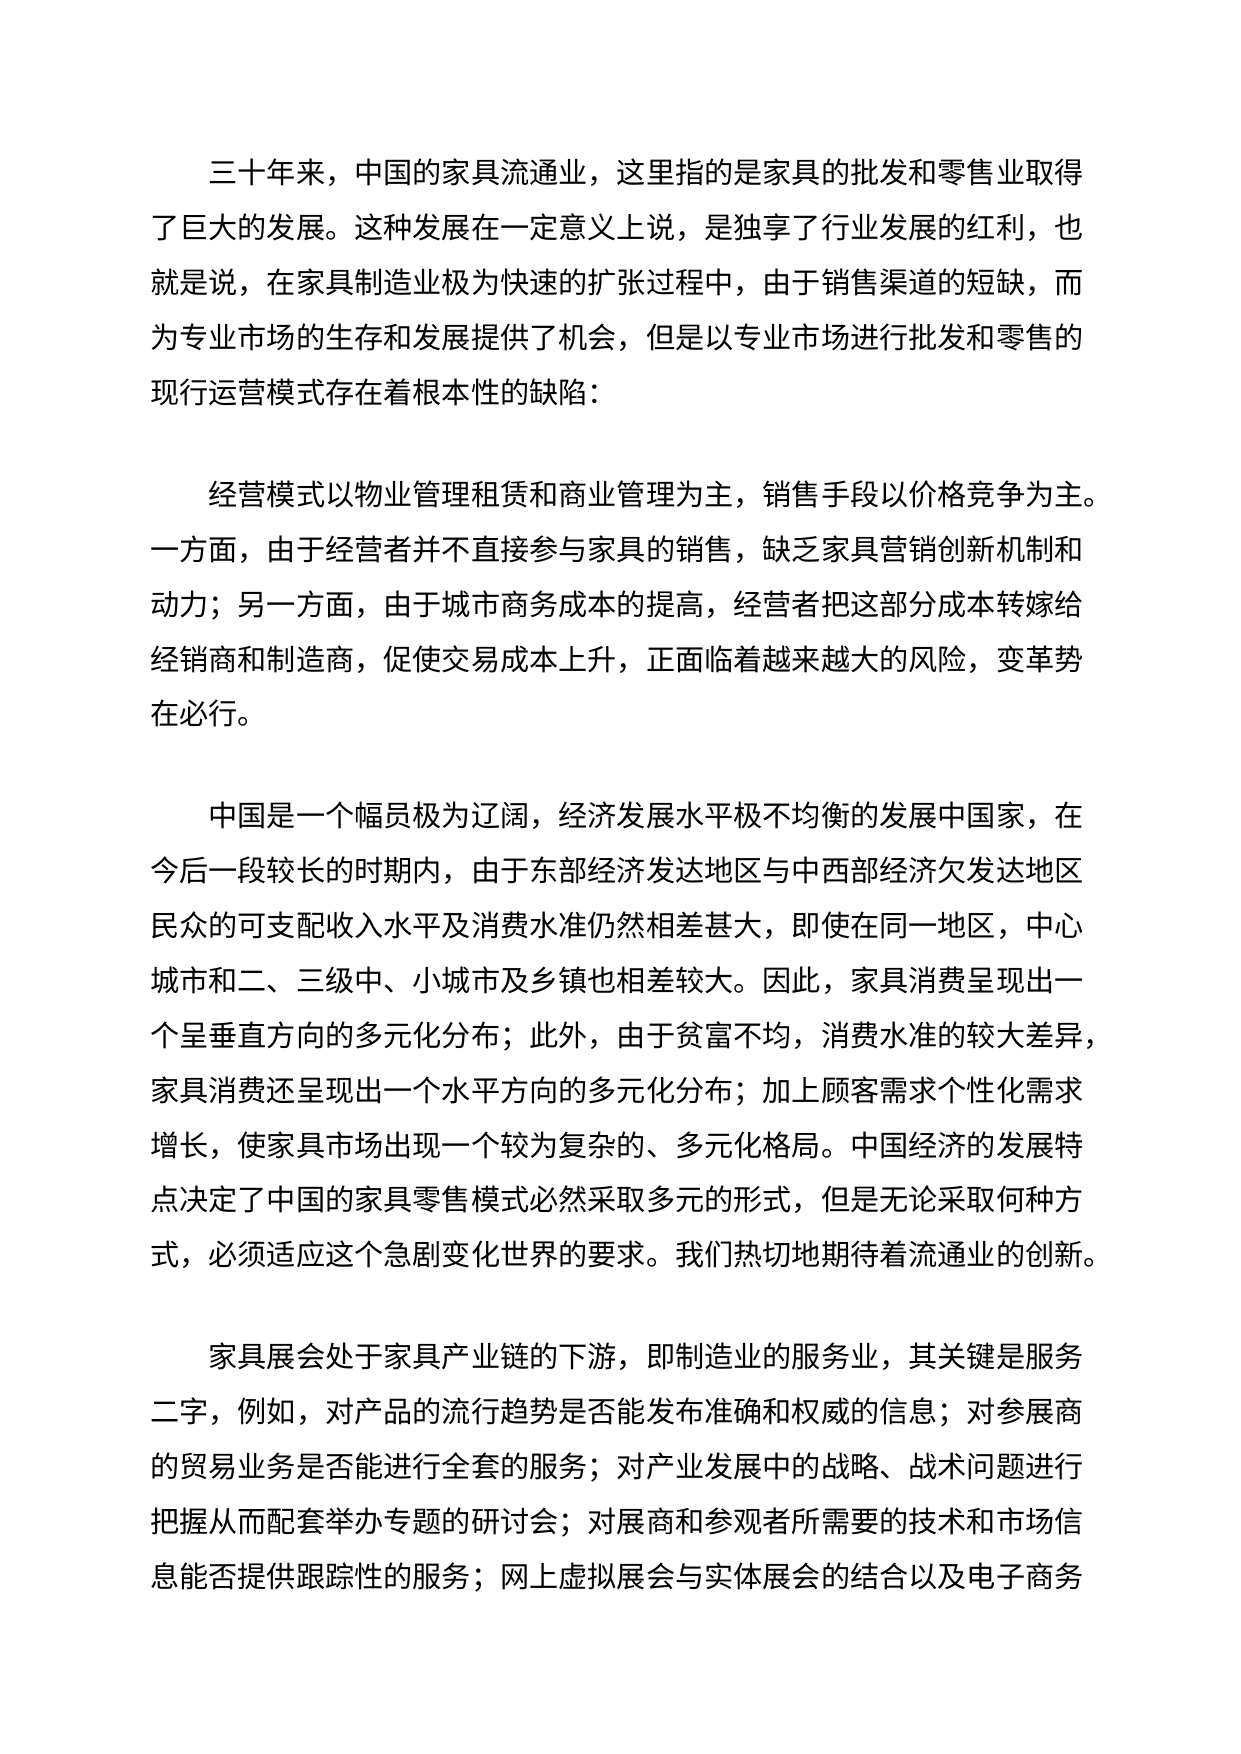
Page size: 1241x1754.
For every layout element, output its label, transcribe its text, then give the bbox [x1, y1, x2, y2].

text 三十年来，中国的家具流通业，这里指的是家具的批发和零售业取得了巨大的发展。这种发展在一定意义上说，是独享了行业发展的红利，也就是说，在家具制造业极为快速的扩张过程中，由于销售渠道的短缺，而为专业市场的生存和发展提供了机会，但是以专业市场进行批发和零售的现行运营模式存在着根本性的缺陷： [150, 150, 1090, 412]
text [150, 1334, 1090, 1596]
text 经营模式以物业管理租赁和商业管理为主，销售手段以价格竞争为主。一方面，由于经营者并不直接参与家具的销售，缺乏家具营销创新机制和动力；另一方面，由于城市商务成本的提高，经营者把这部分成本转嫁给经销商和制造商，促使交易成本上升，正面临着越来越大的风险，变革势在必行。 [150, 471, 1090, 733]
text 中国是一个幅员极为辽阔，经济发展水平极不均衡的发展中国家，在今后一段较长的时期内，由于东部经济发达地区与中西部经济欠发达地区民众的可支配收入水平及消费水准仍然相差甚大，即使在同一地区，中心城市和二、三级中、小城市及乡镇也相差较大。因此，家具消费呈现出一个呈垂直方向的多元化分布；此外，由于贫富不均，消费水准的较大差异，家具消费还呈现出一个水平方向的多元化分布；加上顾客需求个性化需求增长，使家具市场出现一个较为复杂的、多元化格局。中国经济的发展特点决定了中国的家具零售模式必然采取多元的形式，但是无论采取何种方式，必须适应这个急剧变化世界的要求。我们热切地期待着流通业的创新。 [150, 793, 1090, 1274]
